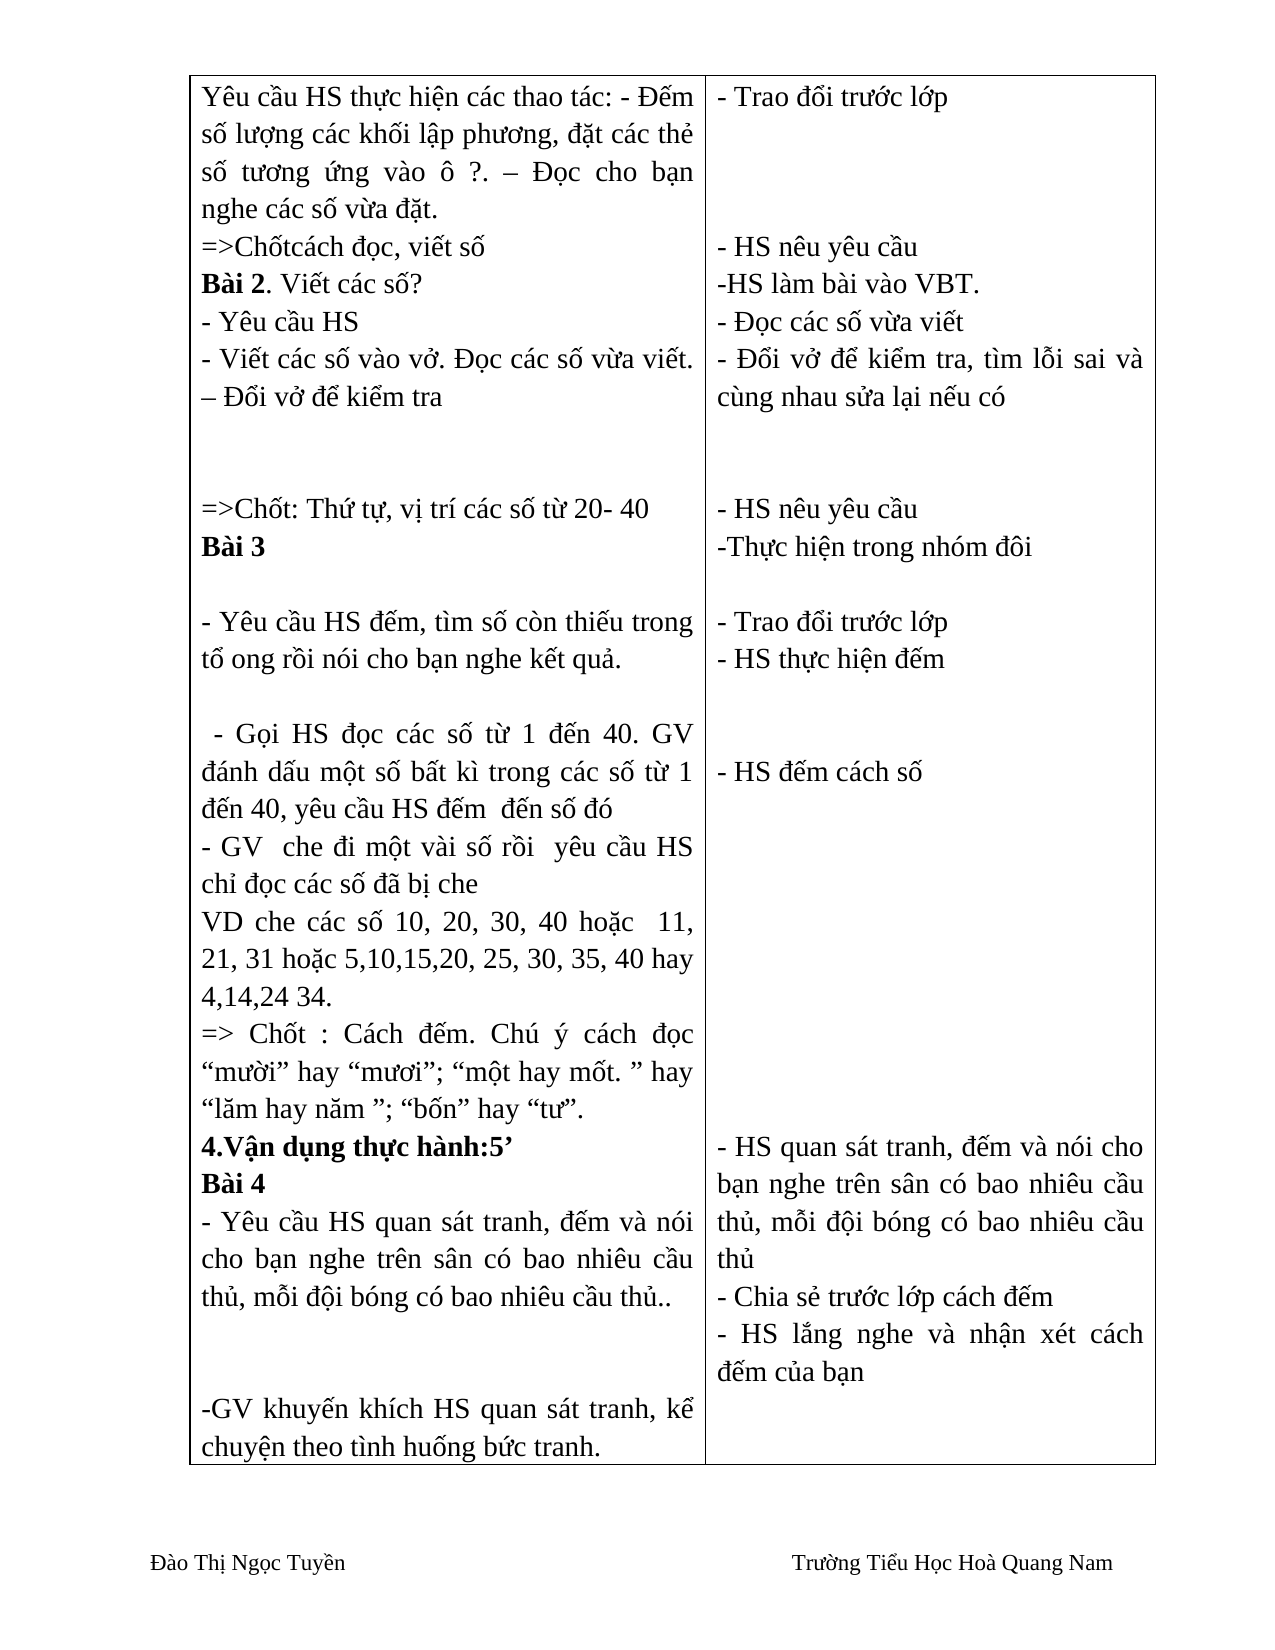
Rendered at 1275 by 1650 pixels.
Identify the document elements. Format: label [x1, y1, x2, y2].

table_cell [191, 76, 705, 1463]
table_cell [706, 76, 1155, 1463]
